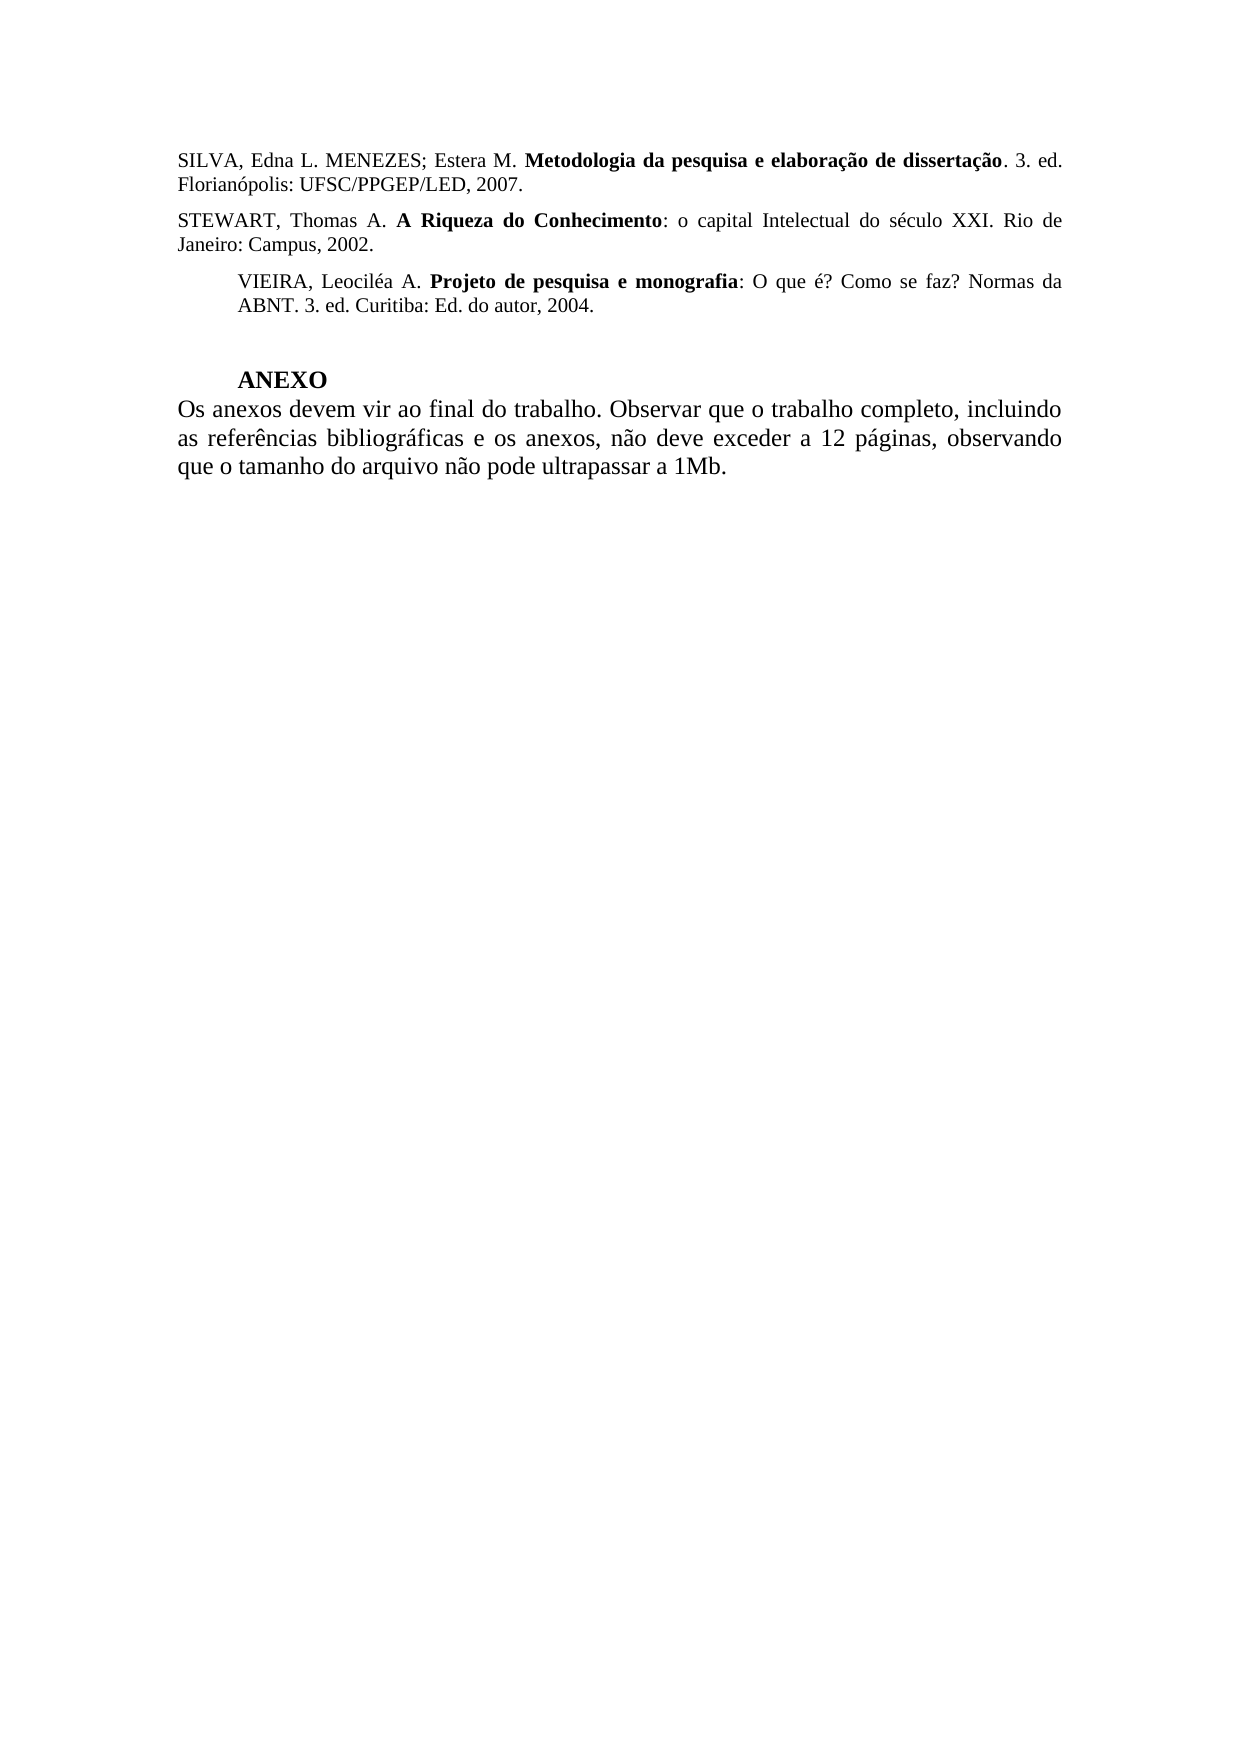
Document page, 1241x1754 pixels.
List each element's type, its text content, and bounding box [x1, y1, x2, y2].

text SILVA, Edna L. MENEZES; Estera M. Metodologia da pesquisa e elaboração de dissertação. 3. ed. Florianópolis: UFSC/PPGEP/LED, 2007. [177, 148, 1063, 196]
text ANEXO [177, 365, 1063, 394]
text VIEIRA, Leociléa A. Projeto de pesquisa e monografia: O que é? Como se faz? Normas da ABNT. 3. ed. Curitiba: Ed. do autor, 2004. [177, 269, 1063, 317]
text Os anexos devem vir ao final do trabalho. Observar que o trabalho completo, incluindo as referências bibliográficas e os anexos, não deve exceder a 12 páginas, observando que o tamanho do arquivo não pode ultrapassar a 1Mb. [177, 394, 1063, 480]
text STEWART, Thomas A. A Riqueza do Conhecimento: o capital Intelectual do século XXI. Rio de Janeiro: Campus, 2002. [177, 208, 1063, 256]
